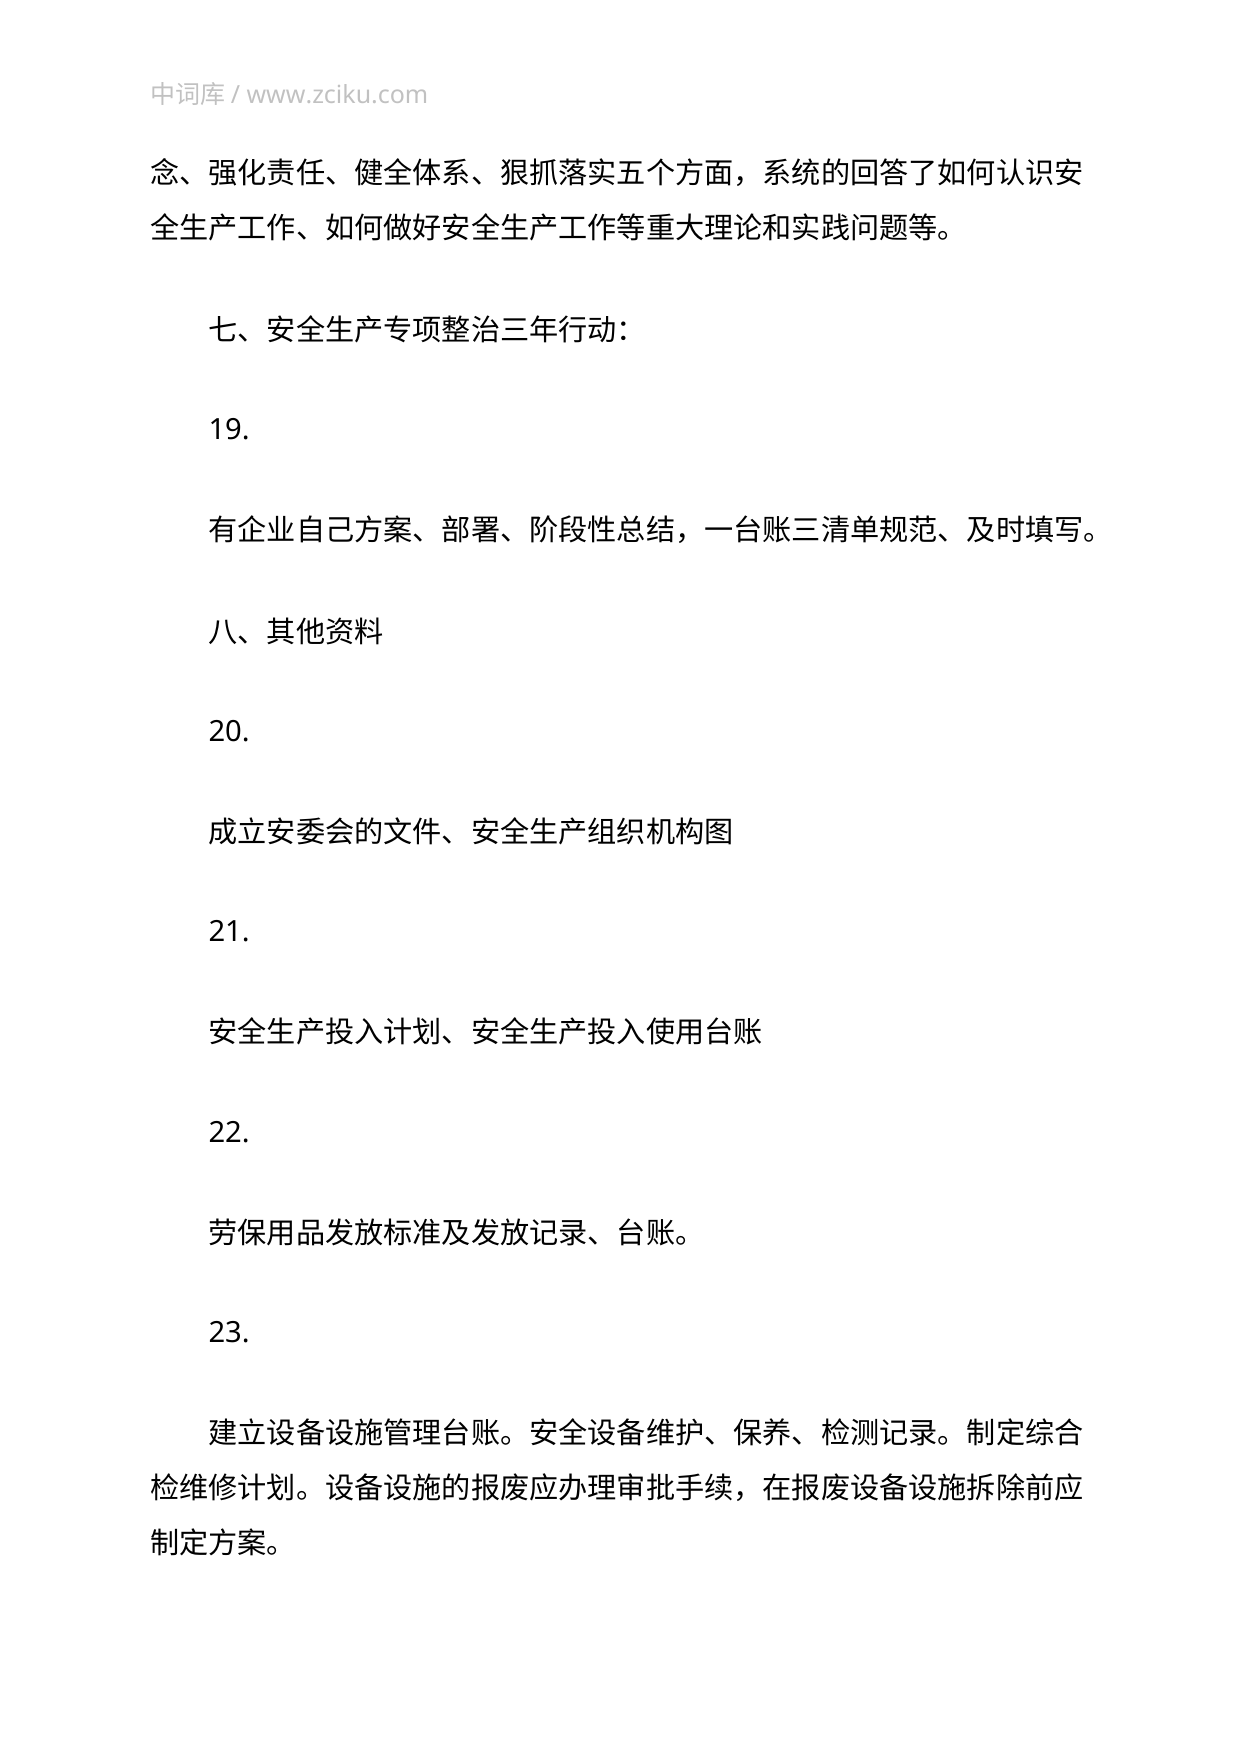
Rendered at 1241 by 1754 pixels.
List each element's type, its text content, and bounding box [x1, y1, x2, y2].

text 20. [150, 710, 1090, 750]
text 有企业自己方案、部署、阶段性总结，一台账三清单规范、及时填写。 [150, 507, 1090, 549]
text 八、其他资料 [150, 609, 1090, 651]
text 成立安委会的文件、安全生产组织机构图 [150, 809, 1090, 851]
text 19. [150, 408, 1090, 448]
text 21. [150, 911, 1090, 950]
text 劳保用品发放标准及发放记录、台账。 [150, 1209, 1090, 1252]
text 23. [150, 1311, 1090, 1351]
text 22. [150, 1111, 1090, 1151]
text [150, 150, 1090, 247]
text 安全生产投入计划、安全生产投入使用台账 [150, 1009, 1090, 1051]
text 七、安全生产专项整治三年行动： [150, 307, 1090, 349]
text 建立设备设施管理台账。安全设备维护、保养、检测记录。制定综合检维修计划。设备设施的报废应办理审批手续，在报废设备设施拆除前应制定方案。 [150, 1409, 1090, 1562]
